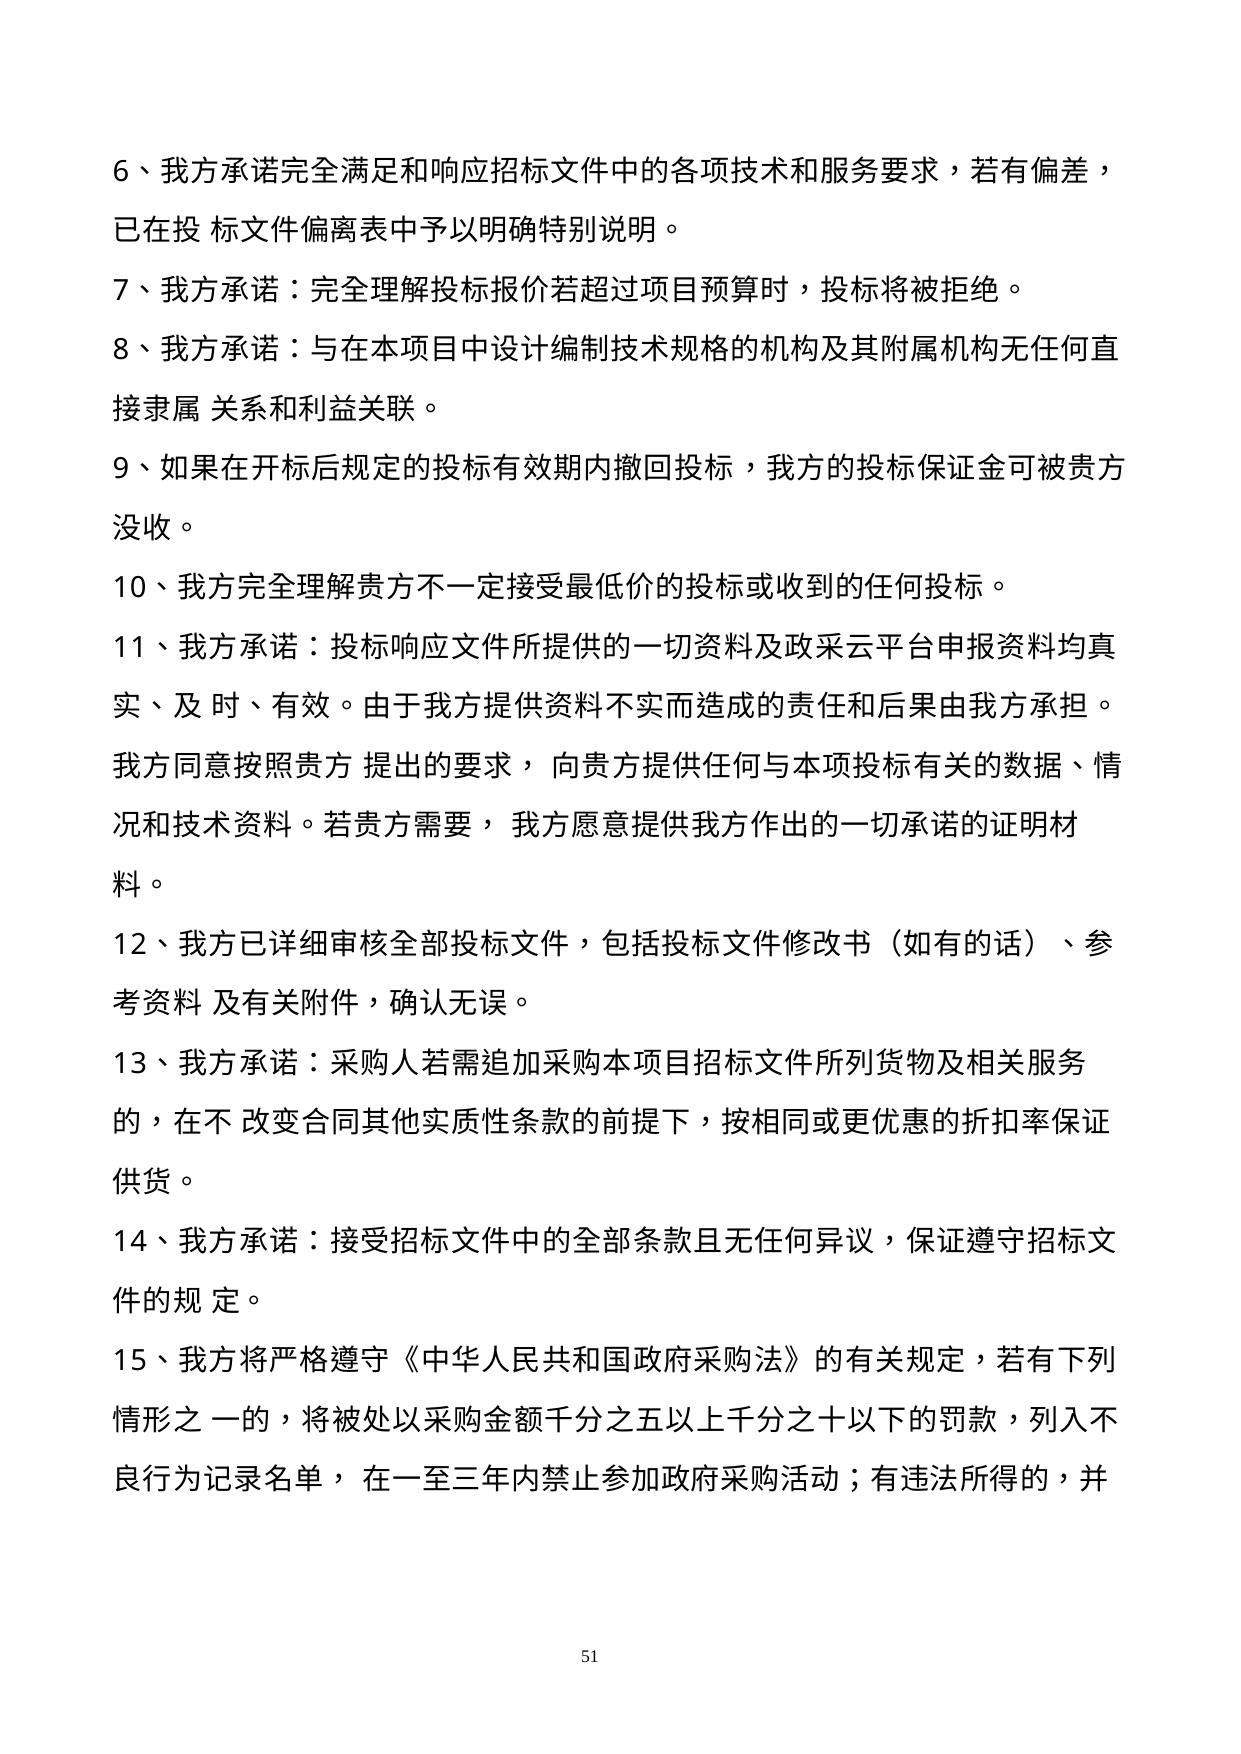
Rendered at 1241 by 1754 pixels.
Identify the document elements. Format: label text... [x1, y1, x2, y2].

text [112, 1339, 1128, 1498]
text 7、我方承诺：完全理解投标报价若超过项目预算时，投标将被拒绝。 [112, 269, 1128, 309]
text 11、我方承诺：投标响应文件所提供的一切资料及政采云平台申报资料均真实、及 时、有效。由于我方提供资料不实而造成的责任和后果由我方承担。我方同意按照贵方 提出的要求， 向贵方提供任何与本项投标有关的数据、情况和技术资料。若贵方需要， 我方愿意提供我方作出的一切承诺的证明材料。 [112, 626, 1128, 903]
text 14、我方承诺：接受招标文件中的全部条款且无任何异议，保证遵守招标文件的规 定。 [112, 1221, 1128, 1320]
text 12、我方已详细审核全部投标文件，包括投标文件修改书（如有的话）、参考资料 及有关附件，确认无误。 [112, 923, 1128, 1022]
text 13、我方承诺：采购人若需追加采购本项目招标文件所列货物及相关服务的，在不 改变合同其他实质性条款的前提下，按相同或更优惠的折扣率保证供货。 [112, 1042, 1128, 1201]
text 9、如果在开标后规定的投标有效期内撤回投标，我方的投标保证金可被贵方没收。 [112, 447, 1128, 547]
text 10、我方完全理解贵方不一定接受最低价的投标或收到的任何投标。 [112, 566, 1128, 606]
text 6、我方承诺完全满足和响应招标文件中的各项技术和服务要求，若有偏差，已在投 标文件偏离表中予以明确特别说明。 [112, 150, 1128, 249]
text 8、我方承诺：与在本项目中设计编制技术规格的机构及其附属机构无任何直接隶属 关系和利益关联。 [112, 328, 1128, 428]
